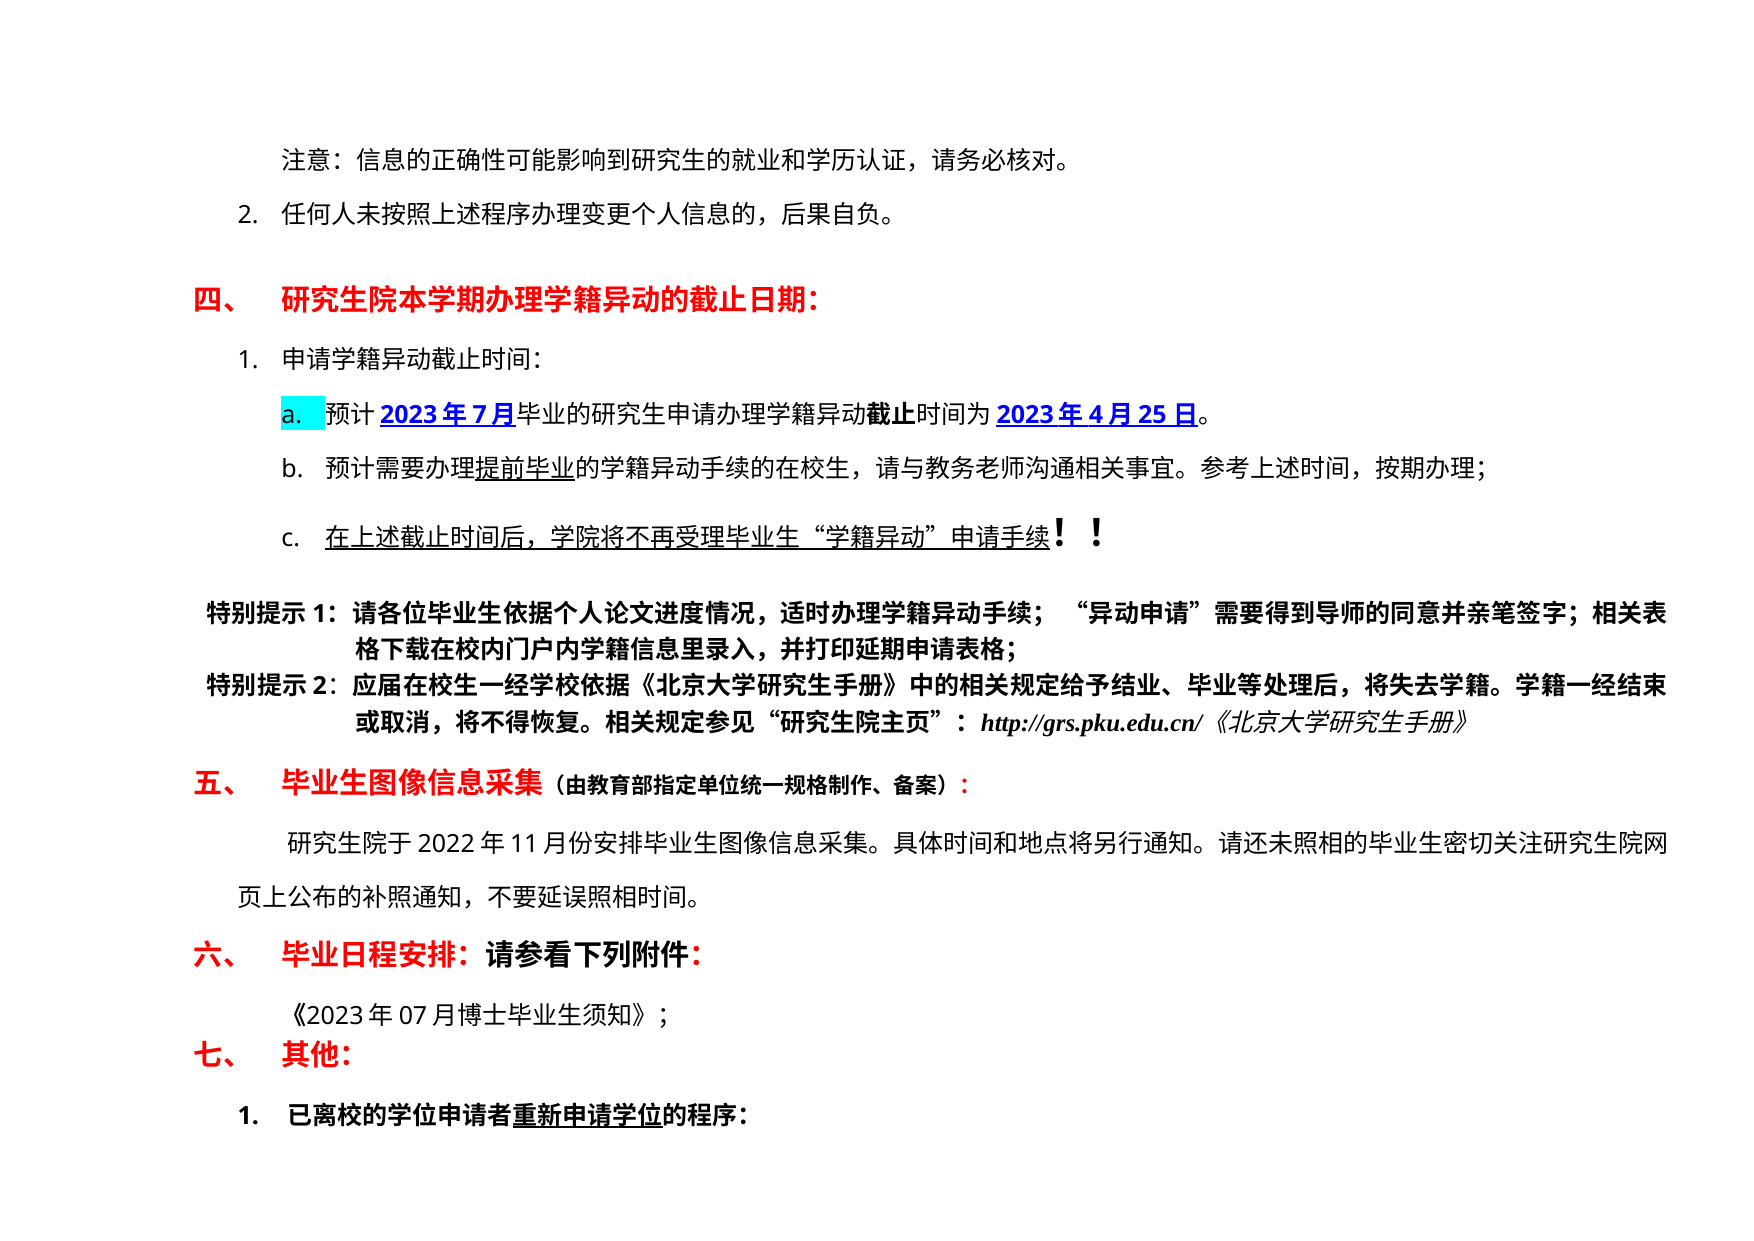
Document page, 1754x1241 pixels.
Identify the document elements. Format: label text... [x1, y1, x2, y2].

text 特别提示1：请各位毕业生依据个人论文进度情况，适时办理学籍异动手续； “异动申请”需要得到导师的同意并亲笔签字；相关表格下载在校内门户内学籍信息里录入，并打印延期申请表格； [206, 584, 1669, 666]
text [281, 141, 1669, 177]
text 《2023年07月博士毕业生须知》； [281, 995, 1669, 1032]
list 在上述截止时间后，学院将不再受理毕业生“学籍异动”申请手续！！ [281, 503, 1669, 557]
list 已离校的学位申请者重新申请学位的程序： [237, 1095, 1669, 1131]
list 研究生院本学期办理学籍异动的截止日期： [194, 276, 1669, 318]
list 申请学籍异动截止时间： [237, 340, 1669, 376]
list 任何人未按照上述程序办理变更个人信息的，后果自负。 [237, 195, 1669, 231]
list 其他： [194, 1032, 1669, 1074]
text 特别提示2：应届在校生一经学校依据《北京大学研究生手册》中的相关规定给予结业、毕业等处理后，将失去学籍。学籍一经结束或取消，将不得恢复。相关规定参见“研究生院主页”：http://grs.pku.edu.cn/《北京大学研究生手册》 [206, 666, 1669, 738]
text 研究生院于2022年11月份安排毕业生图像信息采集。具体时间和地点将另行通知。请还未照相的毕业生密切关注研究生院网页上公布的补照通知，不要延误照相时间。 [237, 823, 1669, 914]
list 毕业日程安排：请参看下列附件： [194, 932, 1669, 974]
list 毕业生图像信息采集（由教育部指定单位统一规格制作、备案）： [194, 760, 1669, 802]
list 预计需要办理提前毕业的学籍异动手续的在校生，请与教务老师沟通相关事宜。参考上述时间，按期办理； [281, 448, 1669, 485]
list 预计2023年7月毕业的研究生申请办理学籍异动截止时间为2023年4月25 日。 [281, 394, 1669, 430]
